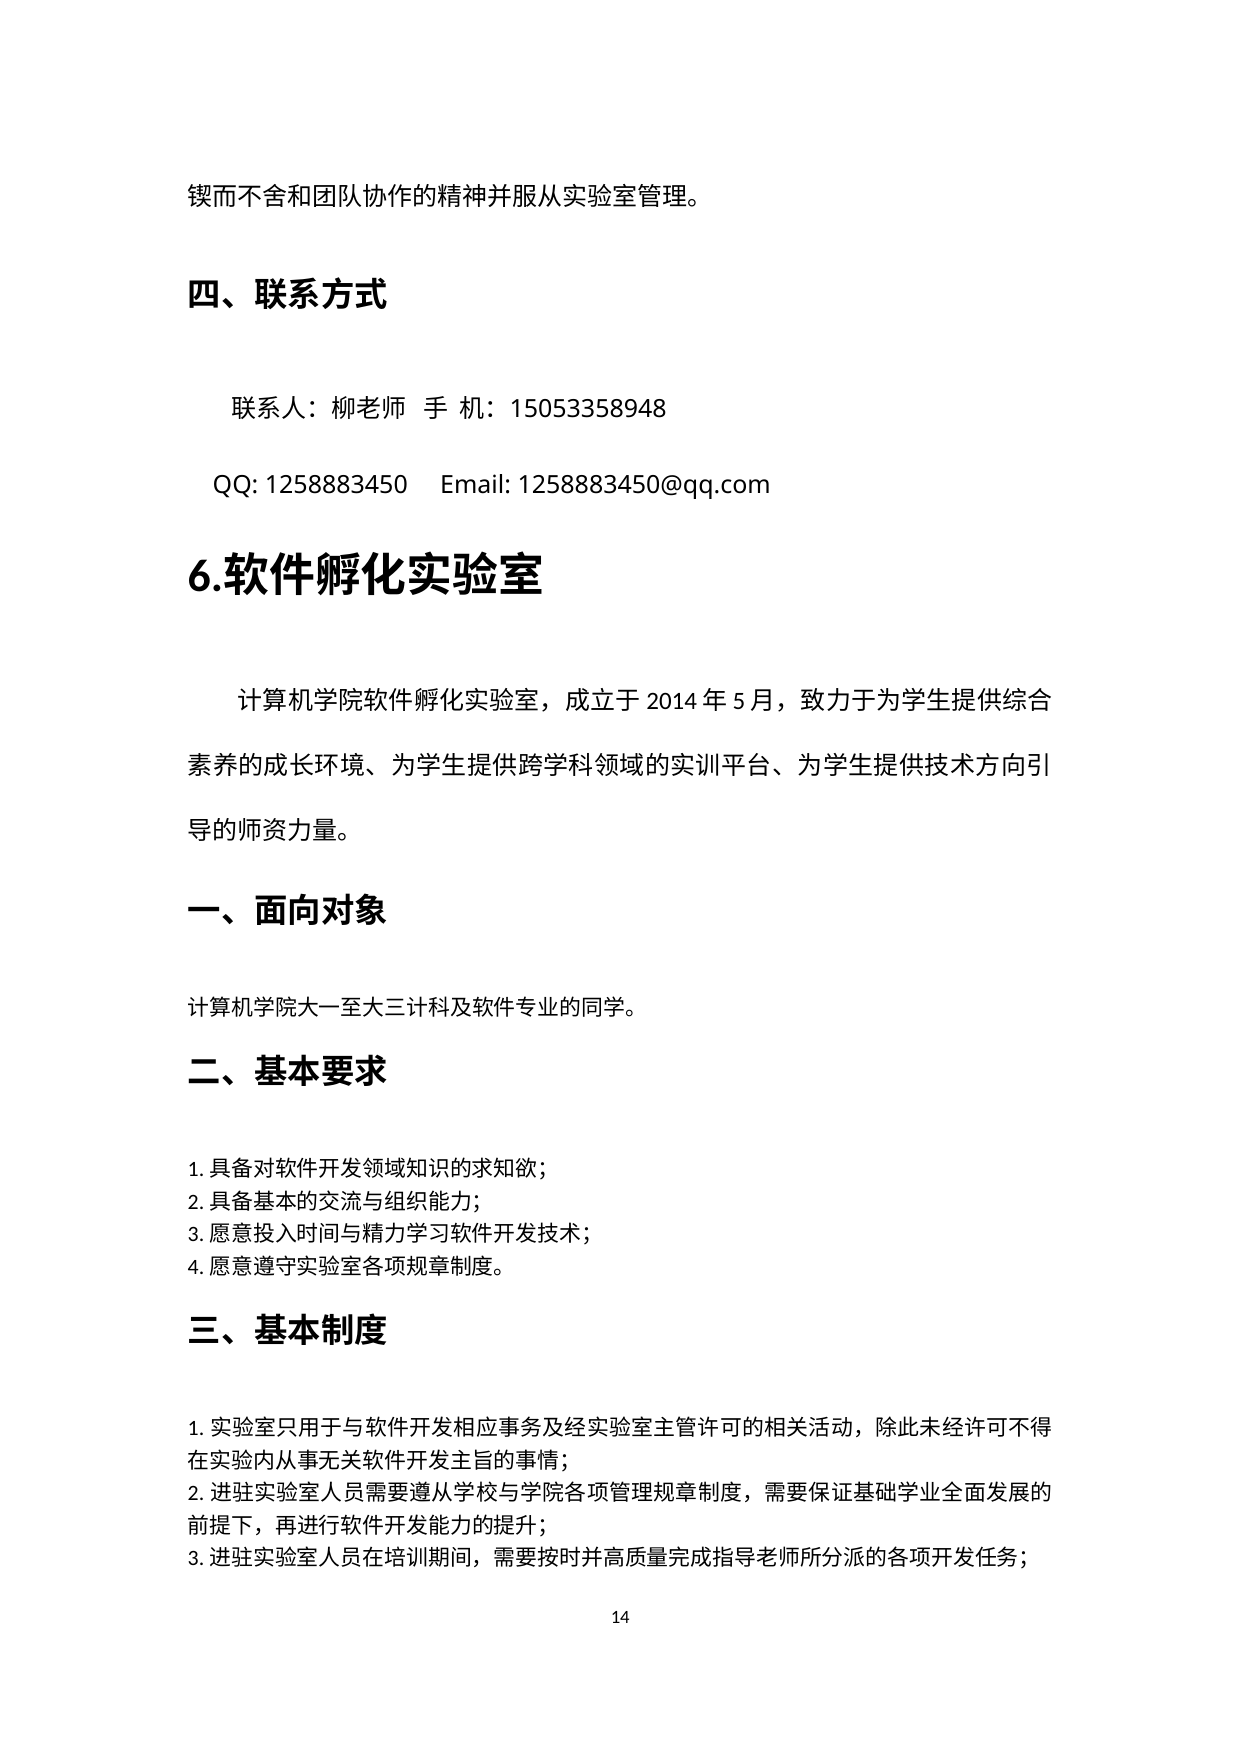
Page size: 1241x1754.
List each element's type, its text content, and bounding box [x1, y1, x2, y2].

subtitle 四、联系方式 [187, 260, 1053, 325]
subtitle 6.软件孵化实验室 [187, 523, 1053, 620]
text 1. 实验室只用于与软件开发相应事务及经实验室主管许可的相关活动，除此未经许可不得在实验内从事无关软件开发主旨的事情； [187, 1410, 1053, 1475]
text 计算机学院大一至大三计科及软件专业的同学。 [187, 990, 1053, 1022]
text 2. 具备基本的交流与组织能力； [187, 1183, 1053, 1216]
text 3. 进驻实验室人员在培训期间，需要按时并高质量完成指导老师所分派的各项开发任务； [187, 1540, 1053, 1572]
text 4. 愿意遵守实验室各项规章制度。 [187, 1248, 1053, 1281]
text 联系人：柳老师 手 机：15053358948 [231, 374, 1053, 439]
subtitle 二、基本要求 [187, 1037, 1053, 1102]
text 3. 愿意投入时间与精力学习软件开发技术； [187, 1216, 1053, 1248]
text 2. 进驻实验室人员需要遵从学校与学院各项管理规章制度，需要保证基础学业全面发展的前提下，再进行软件开发能力的提升； [187, 1475, 1053, 1540]
text 1. 具备对软件开发领域知识的求知欲； [187, 1151, 1053, 1183]
text 计算机学院软件孵化实验室，成立于2014年5月，致力于为学生提供综合素养的成长环境、为学生提供跨学科领域的实训平台、为学生提供技术方向引导的师资力量。 [187, 666, 1053, 861]
text QQ: 1258883450 Email: 1258883450@qq.com [187, 451, 1053, 516]
subtitle 三、基本制度 [187, 1296, 1053, 1361]
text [187, 162, 1053, 227]
subtitle 一、面向对象 [187, 875, 1053, 940]
